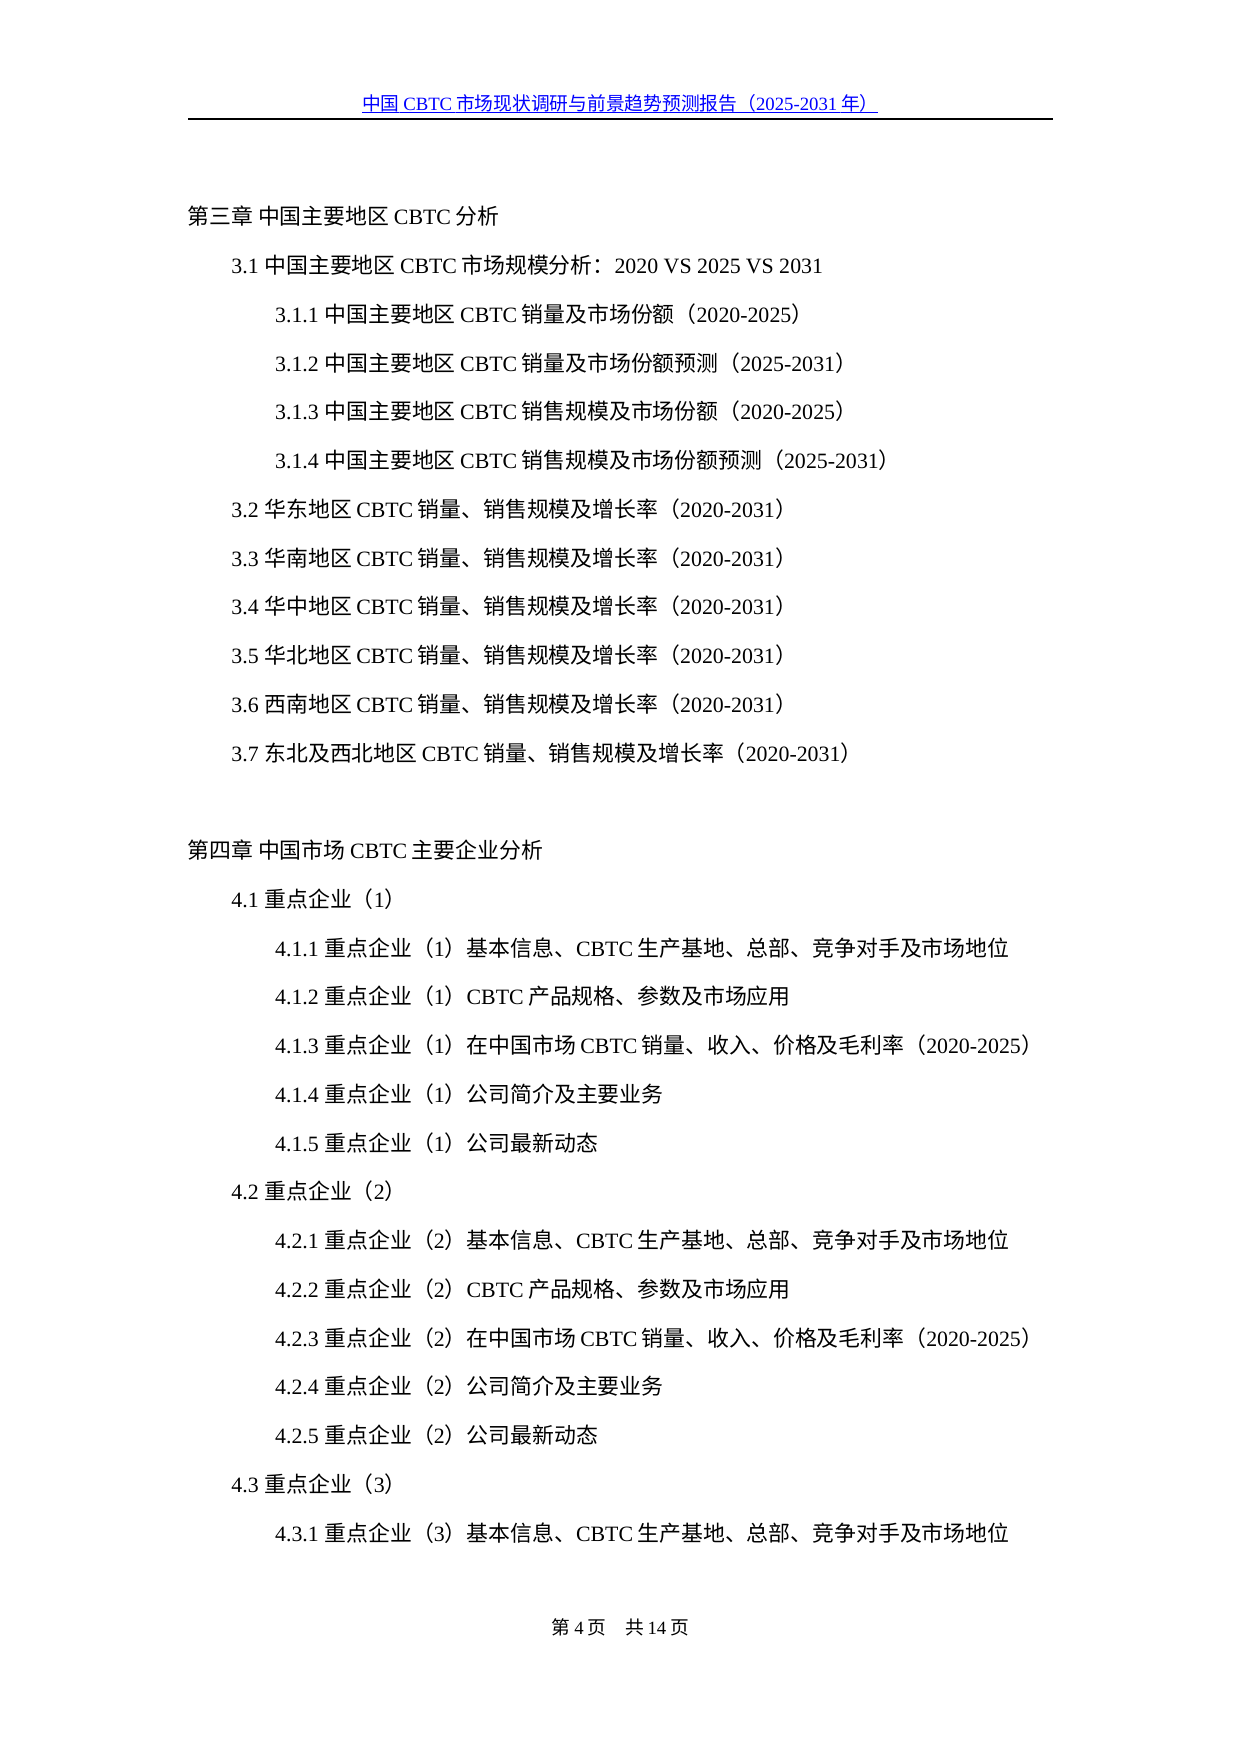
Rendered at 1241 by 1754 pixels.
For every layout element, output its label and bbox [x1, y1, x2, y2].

text [187, 150, 1053, 1548]
